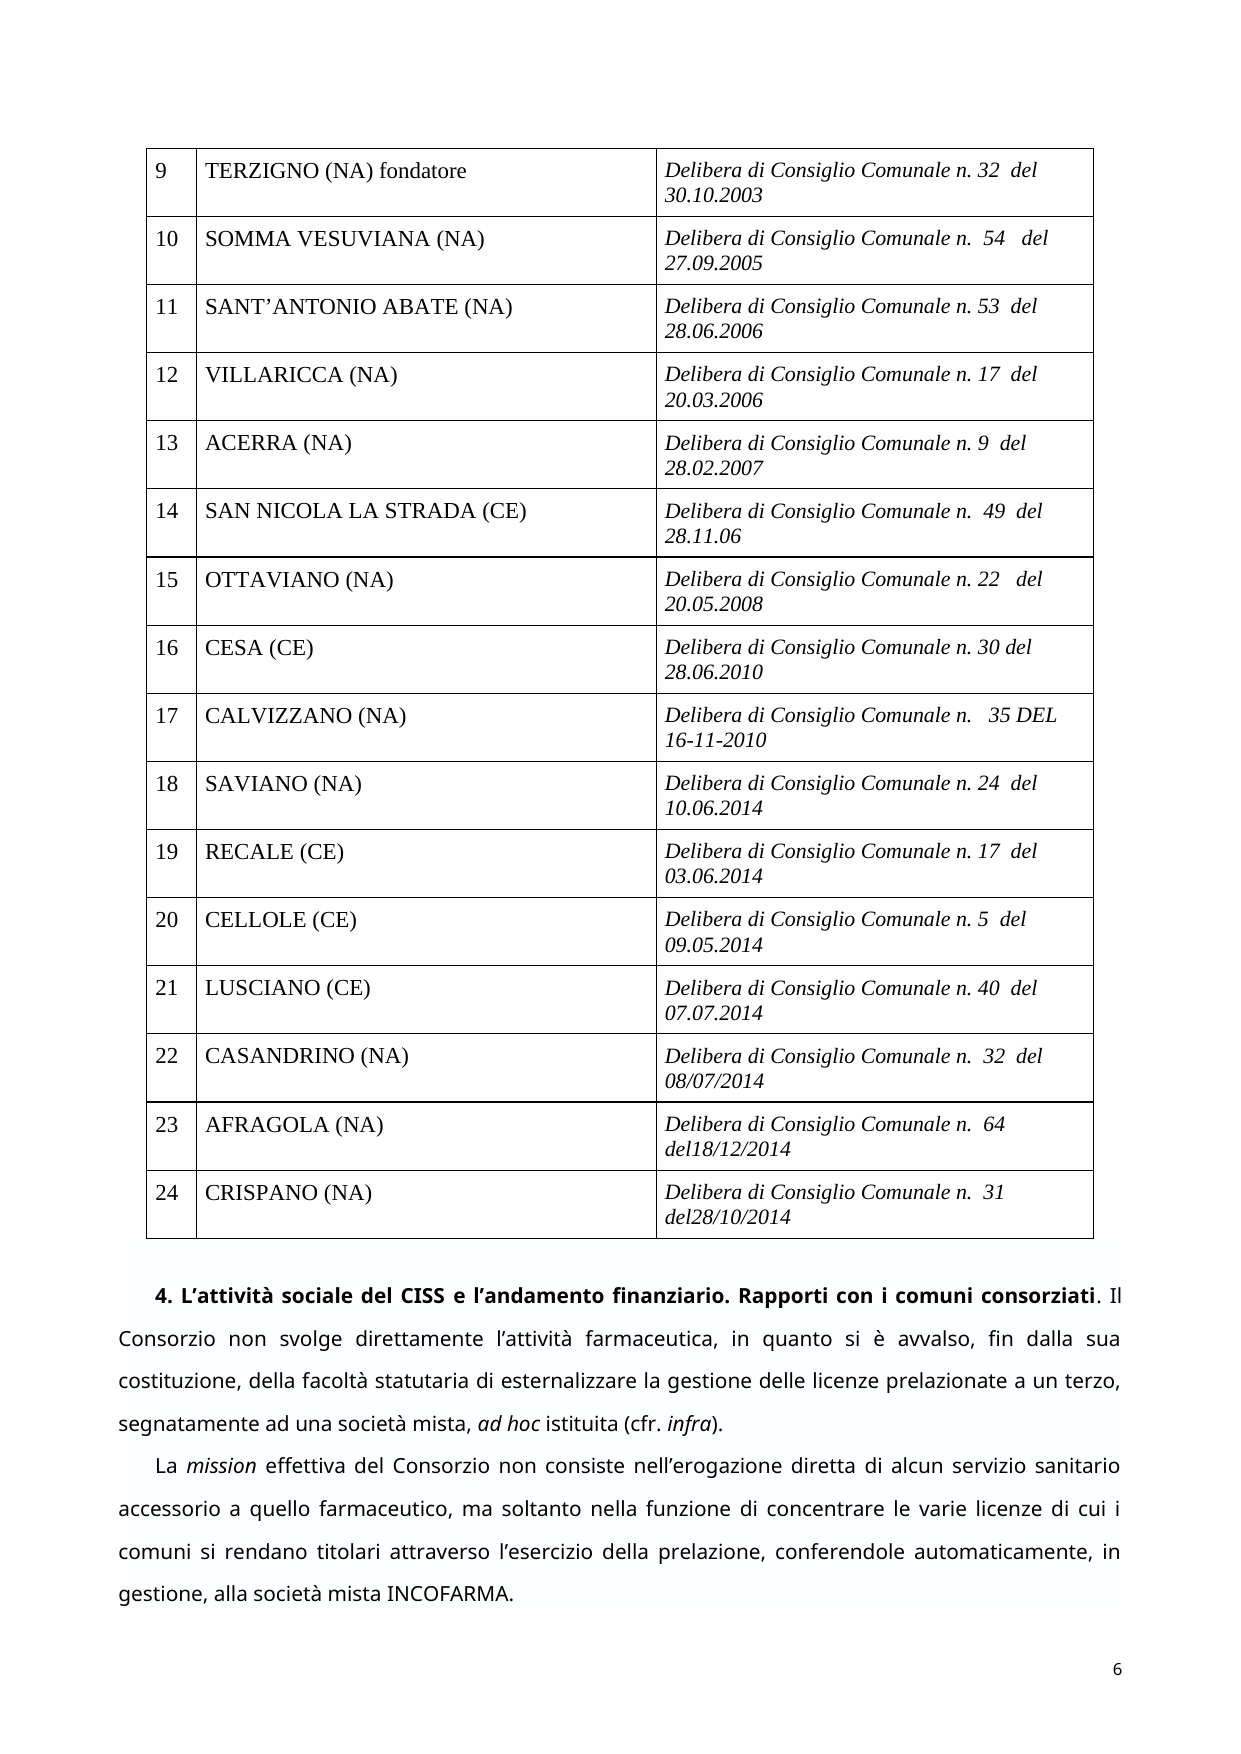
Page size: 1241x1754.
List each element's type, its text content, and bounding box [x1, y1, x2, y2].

table_cell SAVIANO (NA) [197, 762, 656, 829]
table_cell TERZIGNO (NA) fondatore [197, 149, 656, 216]
table_cell 13 [147, 421, 196, 488]
table_cell AFRAGOLA (NA) [197, 1103, 656, 1169]
text 4. L’attività sociale del CISS e l’andamento finanziario. Rapporti con i comuni consorziati. Il Consorzio non svolge direttamente l’attività farmaceutica, in quanto si è avvalso, fin dalla sua costituzione, della facoltà statutaria di esternalizzare la gestione delle licenze prelazionate a un terzo, segnatamente ad una società mista, ad hoc istituita (cfr. infra). [118, 1281, 1122, 1437]
table_cell Delibera di Consiglio Comunale n. 22 del 20.05.2008 [657, 558, 1093, 624]
table_cell CASANDRINO (NA) [197, 1034, 656, 1101]
table_cell CELLOLE (CE) [197, 898, 656, 965]
table_cell Delibera di Consiglio Comunale n. 9 del 28.02.2007 [657, 421, 1093, 488]
table_cell SOMMA VESUVIANA (NA) [197, 217, 656, 284]
table_cell SAN NICOLA LA STRADA (CE) [197, 489, 656, 556]
table_cell 16 [147, 626, 196, 693]
table_cell Delibera di Consiglio Comunale n. 49 del 28.11.06 [657, 489, 1093, 556]
table_cell 12 [147, 353, 196, 420]
table_cell 19 [147, 830, 196, 897]
table_cell Delibera di Consiglio Comunale n. 54 del 27.09.2005 [657, 217, 1093, 284]
table_cell Delibera di Consiglio Comunale n. 32 del 30.10.2003 [657, 149, 1093, 216]
table_cell 20 [147, 898, 196, 965]
table_cell Delibera di Consiglio Comunale n. 30 del 28.06.2010 [657, 626, 1093, 693]
table_cell Delibera di Consiglio Comunale n. 5 del 09.05.2014 [657, 898, 1093, 965]
table_cell Delibera di Consiglio Comunale n. 40 del 07.07.2014 [657, 966, 1093, 1033]
table_cell 15 [147, 558, 196, 624]
table_cell 17 [147, 694, 196, 761]
table_cell RECALE (CE) [197, 830, 656, 897]
table_cell CALVIZZANO (NA) [197, 694, 656, 761]
table_cell Delibera di Consiglio Comunale n. 32 del 08/07/2014 [657, 1034, 1093, 1101]
table_cell 9 [147, 149, 196, 216]
table_cell 21 [147, 966, 196, 1033]
table_cell 14 [147, 489, 196, 556]
table_cell Delibera di Consiglio Comunale n. 17 del 20.03.2006 [657, 353, 1093, 420]
table_cell ACERRA (NA) [197, 421, 656, 488]
table_cell CESA (CE) [197, 626, 656, 693]
table_cell 11 [147, 285, 196, 352]
table_cell OTTAVIANO (NA) [197, 558, 656, 624]
table_cell 24 [147, 1171, 196, 1238]
table_cell Delibera di Consiglio Comunale n. 35 DEL 16-11-2010 [657, 694, 1093, 761]
table_cell Delibera di Consiglio Comunale n. 53 del 28.06.2006 [657, 285, 1093, 352]
table_cell SANT’ANTONIO ABATE (NA) [197, 285, 656, 352]
table_cell Delibera di Consiglio Comunale n. 31 del28/10/2014 [657, 1171, 1093, 1238]
text La mission effettiva del Consorzio non consiste nell’erogazione diretta di alcun servizio sanitario accessorio a quello farmaceutico, ma soltanto nella funzione di concentrare le varie licenze di cui i comuni si rendano titolari attraverso l’esercizio della prelazione, conferendole automaticamente, in gestione, alla società mista INCOFARMA. [118, 1452, 1122, 1608]
table_cell Delibera di Consiglio Comunale n. 24 del 10.06.2014 [657, 762, 1093, 829]
table_cell VILLARICCA (NA) [197, 353, 656, 420]
table_cell LUSCIANO (CE) [197, 966, 656, 1033]
table_cell 22 [147, 1034, 196, 1101]
table_cell 18 [147, 762, 196, 829]
table_cell 10 [147, 217, 196, 284]
table_cell Delibera di Consiglio Comunale n. 64 del18/12/2014 [657, 1103, 1093, 1169]
table_cell CRISPANO (NA) [197, 1171, 656, 1238]
table_cell 23 [147, 1103, 196, 1169]
table_cell Delibera di Consiglio Comunale n. 17 del 03.06.2014 [657, 830, 1093, 897]
